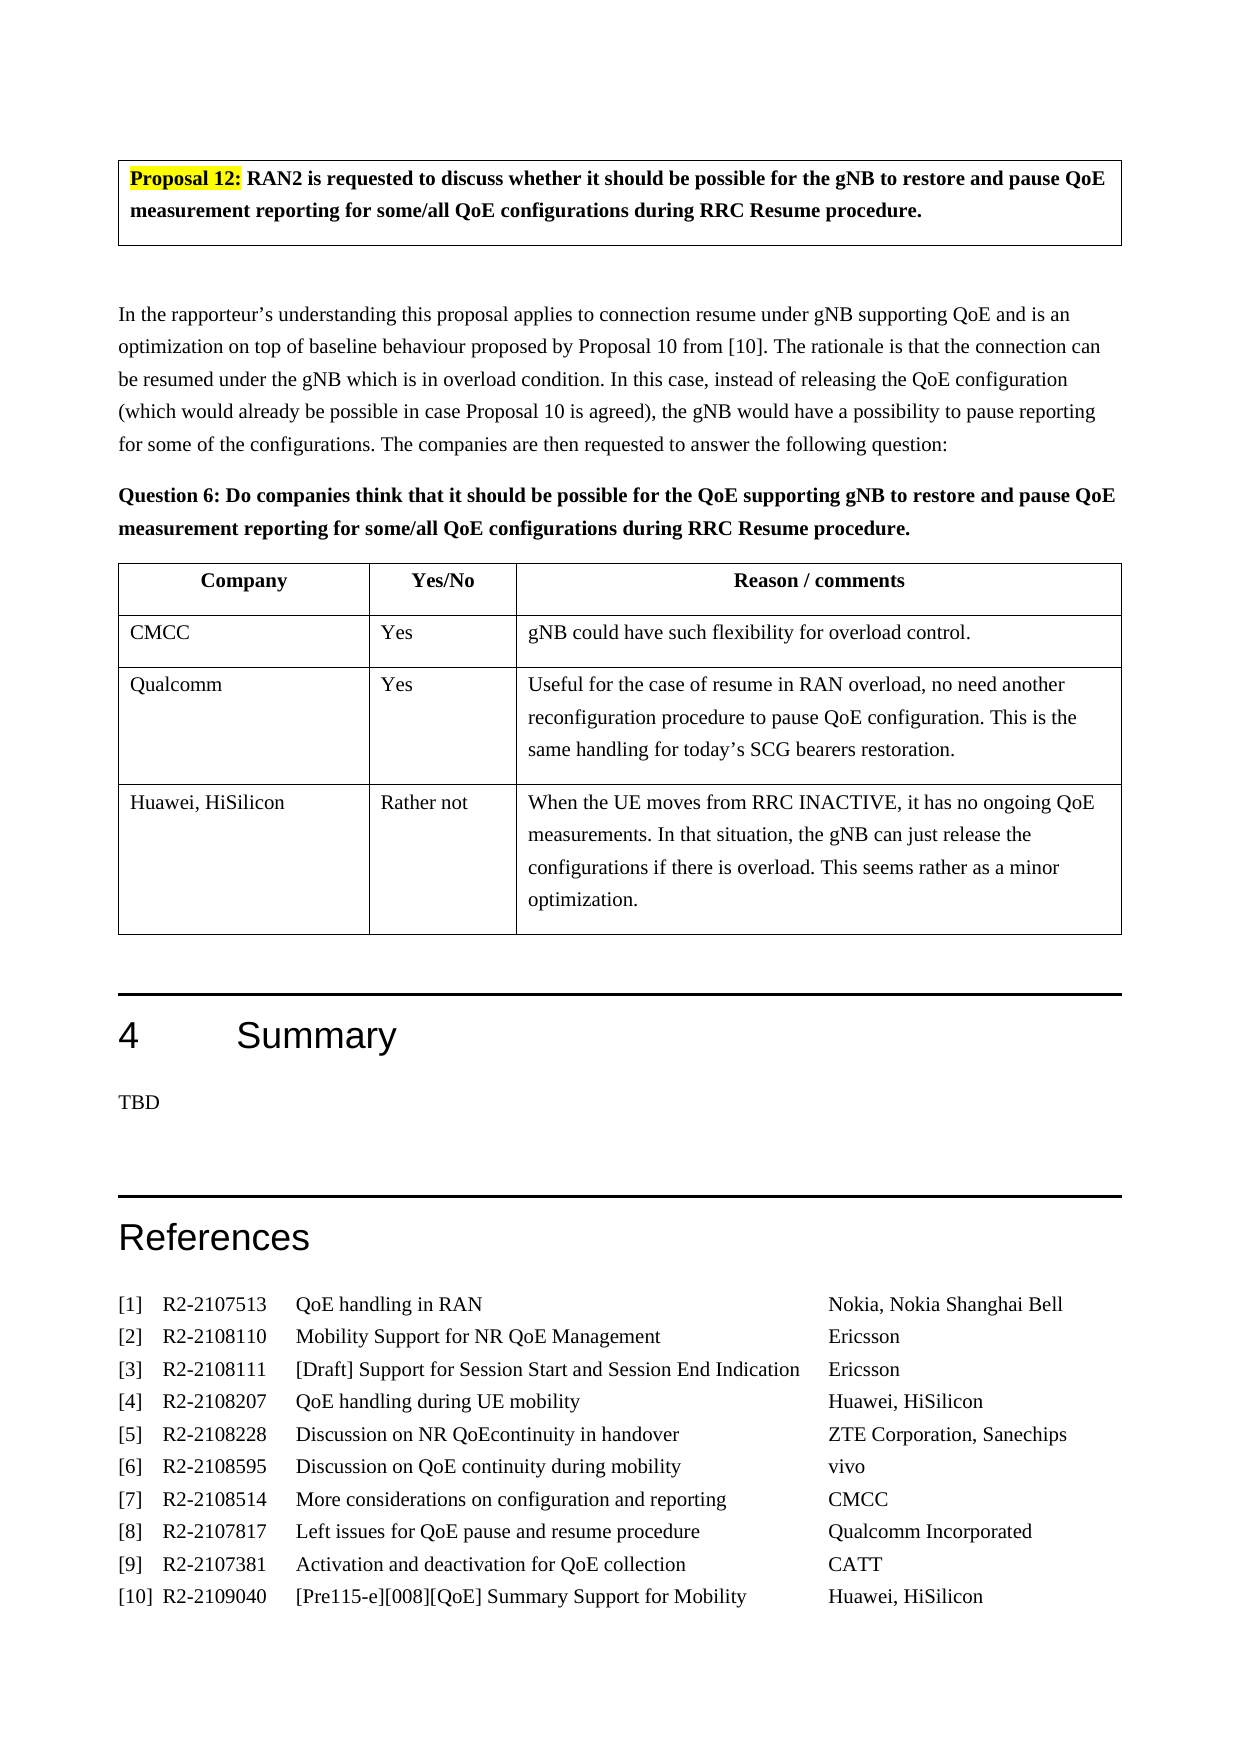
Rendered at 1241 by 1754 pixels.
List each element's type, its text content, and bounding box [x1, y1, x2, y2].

table_header Reason / comments [517, 564, 1121, 615]
list R2-2108110 Mobility Support for NR QoE Management Ericsson [118, 1320, 1122, 1353]
list R2-2108595 Discussion on QoE continuity during mobility vivo [118, 1450, 1122, 1483]
table_cell Yes [370, 668, 516, 784]
table_cell When the UE moves from RRC INACTIVE, it has no ongoing QoE measurements. In that situation, the gNB can just release the configurations if there is overload. This seems rather as a minor optimization. [517, 785, 1121, 934]
table_cell gNB could have such flexibility for overload control. [517, 616, 1121, 667]
list R2-2107817 Left issues for QoE pause and resume procedure Qualcomm Incorporated [118, 1515, 1122, 1548]
text Question 6: Do companies think that it should be possible for the QoE supporting gNB to restore and pause QoE measurement reporting for some/all QoE configurations during RRC Resume procedure. [118, 479, 1122, 544]
list R2-2108228 Discussion on NR QoEcontinuity in handover ZTE Corporation, Sanechips [118, 1418, 1122, 1450]
table_cell Useful for the case of resume in RAN overload, no need another reconfiguration procedure to pause QoE configuration. This is the same handling for today’s SCG bearers restoration. [517, 668, 1121, 784]
table_header Proposal 12: RAN2 is requested to discuss whether it should be possible for the gNB to restore and pause QoE measurement reporting for some/all QoE configurations during RRC Resume procedure. [119, 161, 1121, 245]
table_cell Yes [370, 616, 516, 667]
list R2-2109040 [Pre115-e][008][QoE] Summary Support for Mobility Huawei, HiSilicon [118, 1580, 1122, 1613]
table_cell Huawei, HiSilicon [119, 785, 369, 934]
subtitle 4 Summary [118, 996, 1122, 1067]
text In the rapporteur’s understanding this proposal applies to connection resume under gNB supporting QoE and is an optimization on top of baseline behaviour proposed by Proposal 10 from [10]. The rationale is that the connection can be resumed under the gNB which is in overload condition. In this case, instead of releasing the QoE configuration (which would already be possible in case Proposal 10 is agreed), the gNB would have a possibility to pause reporting for some of the configurations. The companies are then requested to answer the following question: [118, 297, 1122, 460]
table_header Company [119, 564, 369, 615]
table_cell Rather not [370, 785, 516, 934]
list R2-2108111 [Draft] Support for Session Start and Session End Indication Ericsson [118, 1353, 1122, 1385]
table_cell CMCC [119, 616, 369, 667]
list R2-2108514 More considerations on configuration and reporting CMCC [118, 1483, 1122, 1515]
subtitle References [118, 1198, 1122, 1269]
table_header Yes/No [370, 564, 516, 615]
list R2-2107381 Activation and deactivation for QoE collection CATT [118, 1548, 1122, 1580]
list R2-2107513 QoE handling in RAN Nokia, Nokia Shanghai Bell [118, 1288, 1122, 1320]
table_cell Qualcomm [119, 668, 369, 784]
text TBD [118, 1086, 1122, 1118]
list R2-2108207 QoE handling during UE mobility Huawei, HiSilicon [118, 1385, 1122, 1418]
